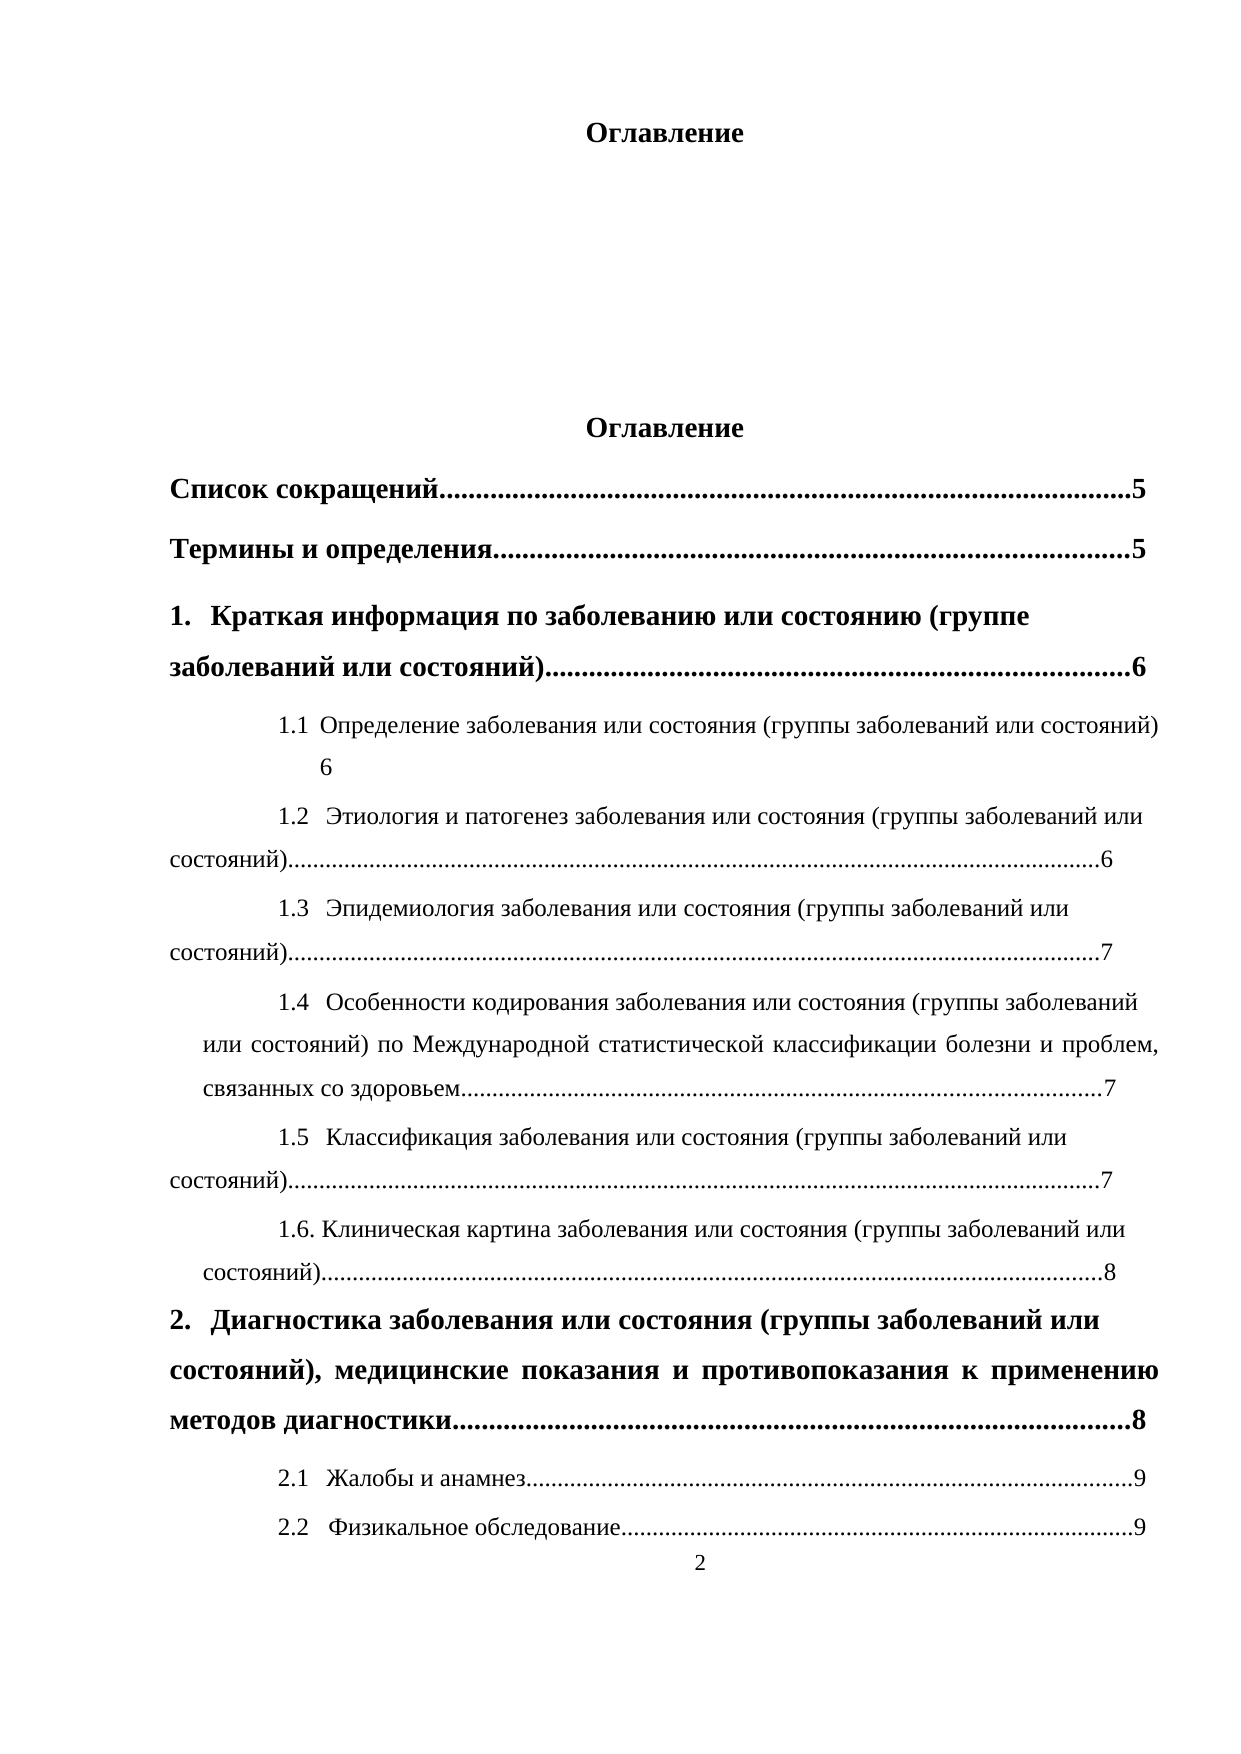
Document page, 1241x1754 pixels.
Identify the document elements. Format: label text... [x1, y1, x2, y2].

text 1.6. Клиническая картина заболевания или состояния (группы заболеваний или состояний) 8 [203, 1203, 1160, 1289]
text Список сокращений 5 [169, 450, 1160, 511]
text Оглавление [169, 389, 1160, 450]
text 2 [694, 1552, 1160, 1575]
list Краткая информация по заболеванию или состоянию (группе [169, 585, 1160, 636]
list Физикальное обследование 9 [278, 1515, 1160, 1540]
text состояний) 6 [169, 833, 1160, 876]
text состояний), медицинские показания и противопоказания к применению методов диагностики 8 [169, 1340, 1160, 1440]
list Особенности кодирования заболевания или состояния (группы заболеваний [278, 976, 1160, 1018]
text состояний) 7 [169, 925, 1160, 969]
text Оглавление [169, 119, 1160, 148]
text заболеваний или состояний) 6 [169, 636, 1160, 686]
list Жалобы и анамнез 9 [278, 1466, 1160, 1491]
list Классификация заболевания или состояния (группы заболеваний или [278, 1111, 1160, 1154]
list Определение заболевания или состояния (группы заболеваний или состояний) 6 [203, 699, 1160, 784]
list Этиология и патогенез заболевания или состояния (группы заболеваний или [278, 790, 1160, 833]
list Диагностика заболевания или состояния (группы заболеваний или [169, 1290, 1160, 1340]
text Термины и определения 5 [169, 511, 1160, 571]
list Эпидемиология заболевания или состояния (группы заболеваний или [278, 882, 1160, 925]
text или состояний) по Международной статистической классификации болезни и проблем, связанных со здоровьем 7 [203, 1018, 1160, 1104]
text состояний) 7 [169, 1154, 1160, 1197]
